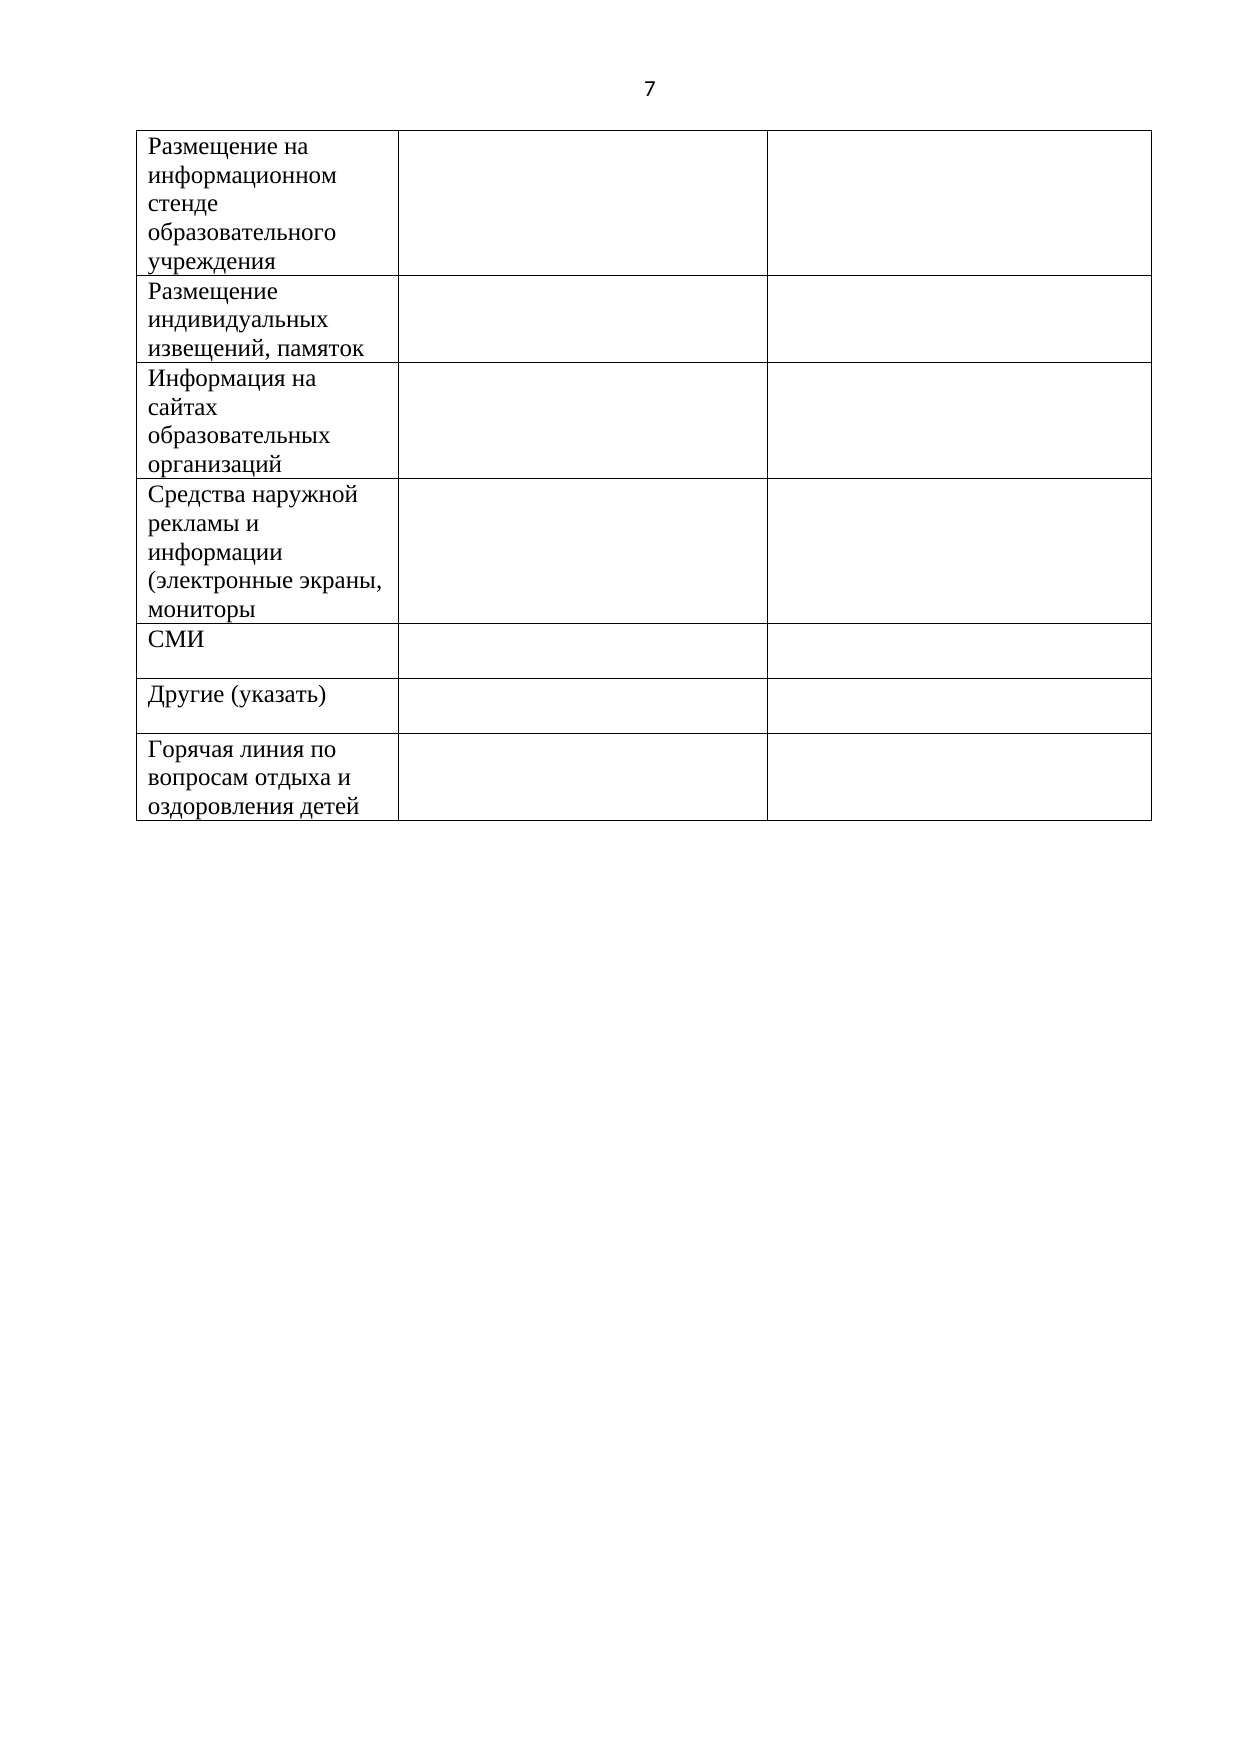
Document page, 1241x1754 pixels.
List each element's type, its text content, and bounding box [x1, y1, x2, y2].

table_cell Размещение индивидуальных извещений, памяток [137, 276, 398, 362]
table_cell [768, 363, 1151, 478]
table_cell СМИ [137, 624, 398, 678]
table_cell [399, 276, 767, 362]
table_cell [399, 679, 767, 733]
table_cell [768, 276, 1151, 362]
table_cell Информация на сайтах образовательных организаций [137, 363, 398, 478]
table_cell [768, 624, 1151, 678]
table_cell [399, 363, 767, 478]
table_cell [399, 734, 767, 820]
table_cell Горячая линия по вопросам отдыха и оздоровления детей [137, 734, 398, 820]
table_cell [768, 131, 1151, 275]
table_cell [399, 131, 767, 275]
table_cell [399, 624, 767, 678]
table_cell [768, 679, 1151, 733]
table_cell [399, 479, 767, 623]
table_cell [768, 479, 1151, 623]
table_cell [768, 734, 1151, 820]
table_cell Другие (указать) [137, 679, 398, 733]
table_cell Средства наружной рекламы и информации (электронные экраны, мониторы [137, 479, 398, 623]
table_cell Размещение на информационном стенде образовательного учреждения [137, 131, 398, 275]
